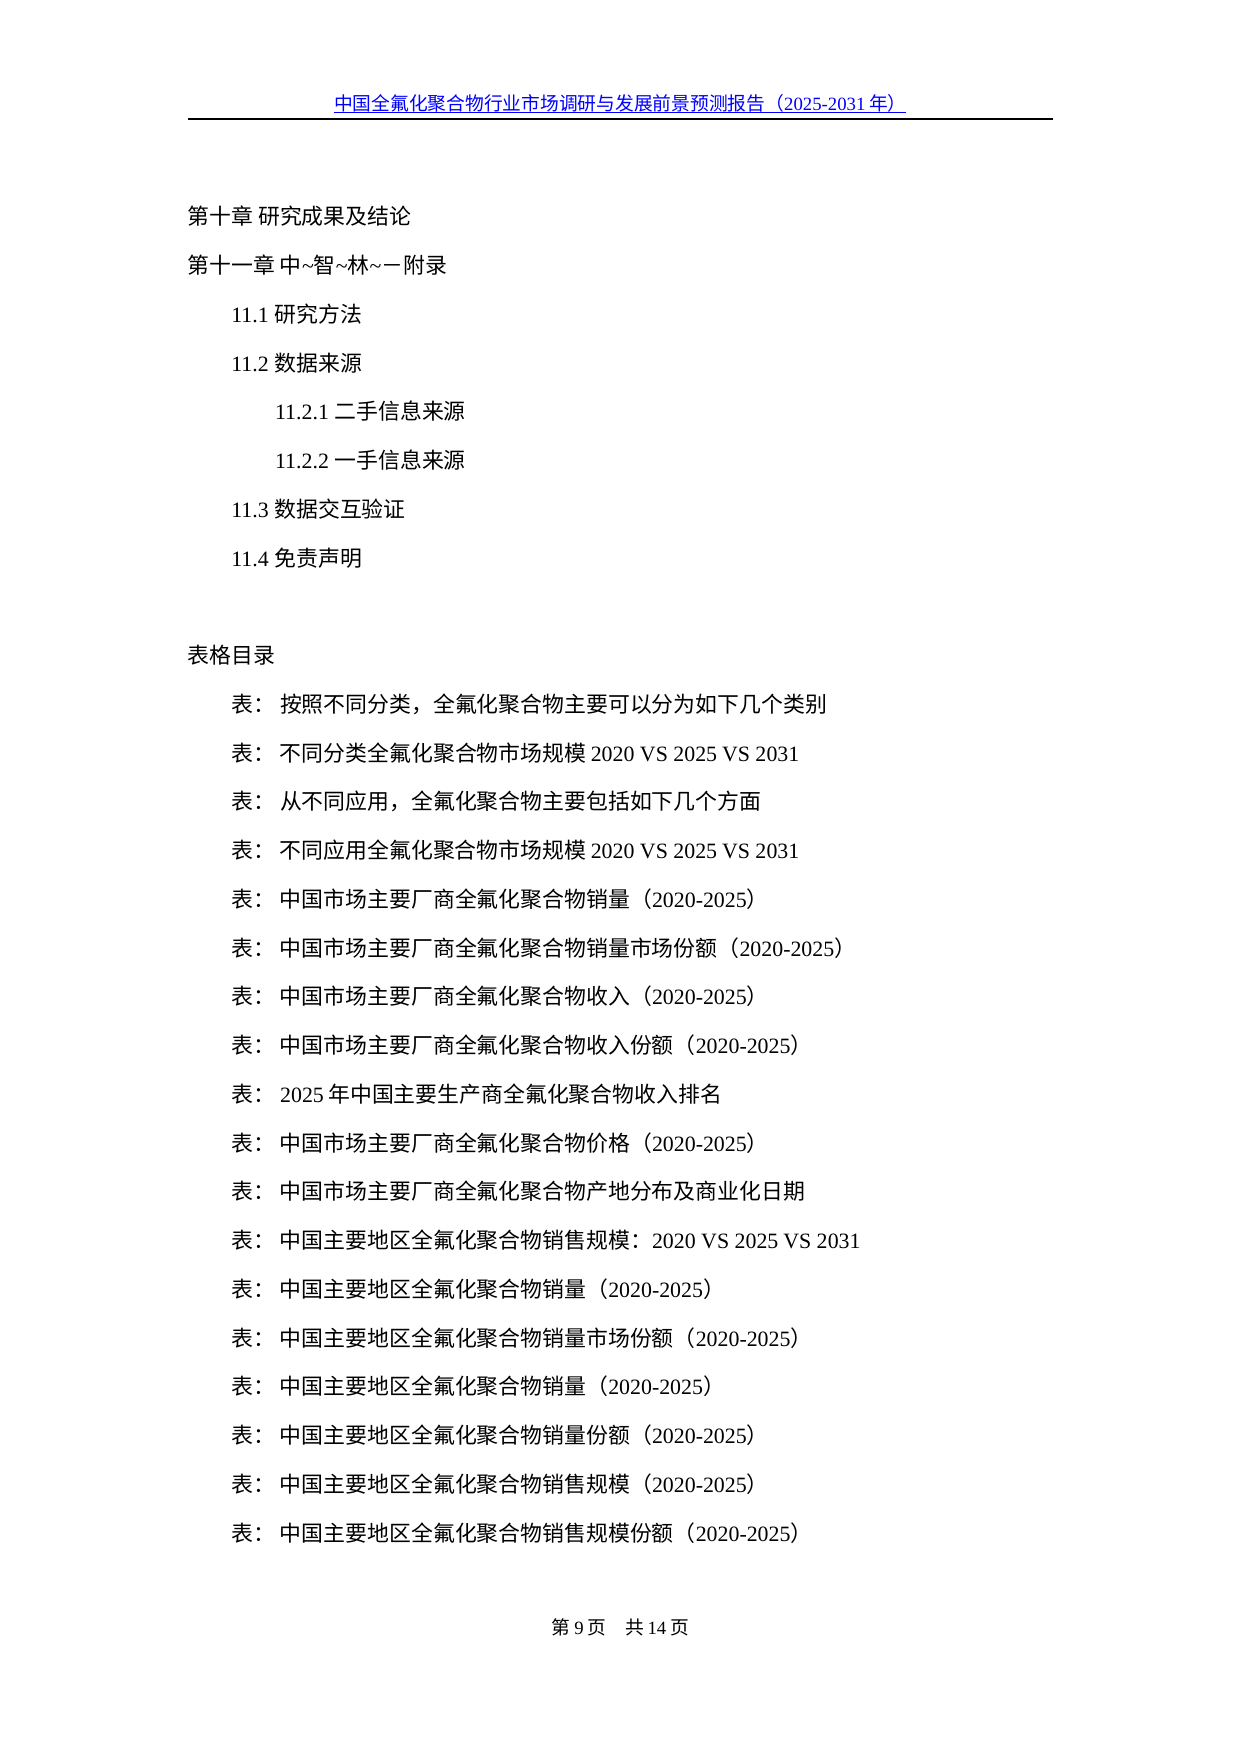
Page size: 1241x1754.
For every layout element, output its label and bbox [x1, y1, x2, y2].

text [187, 150, 1053, 1548]
